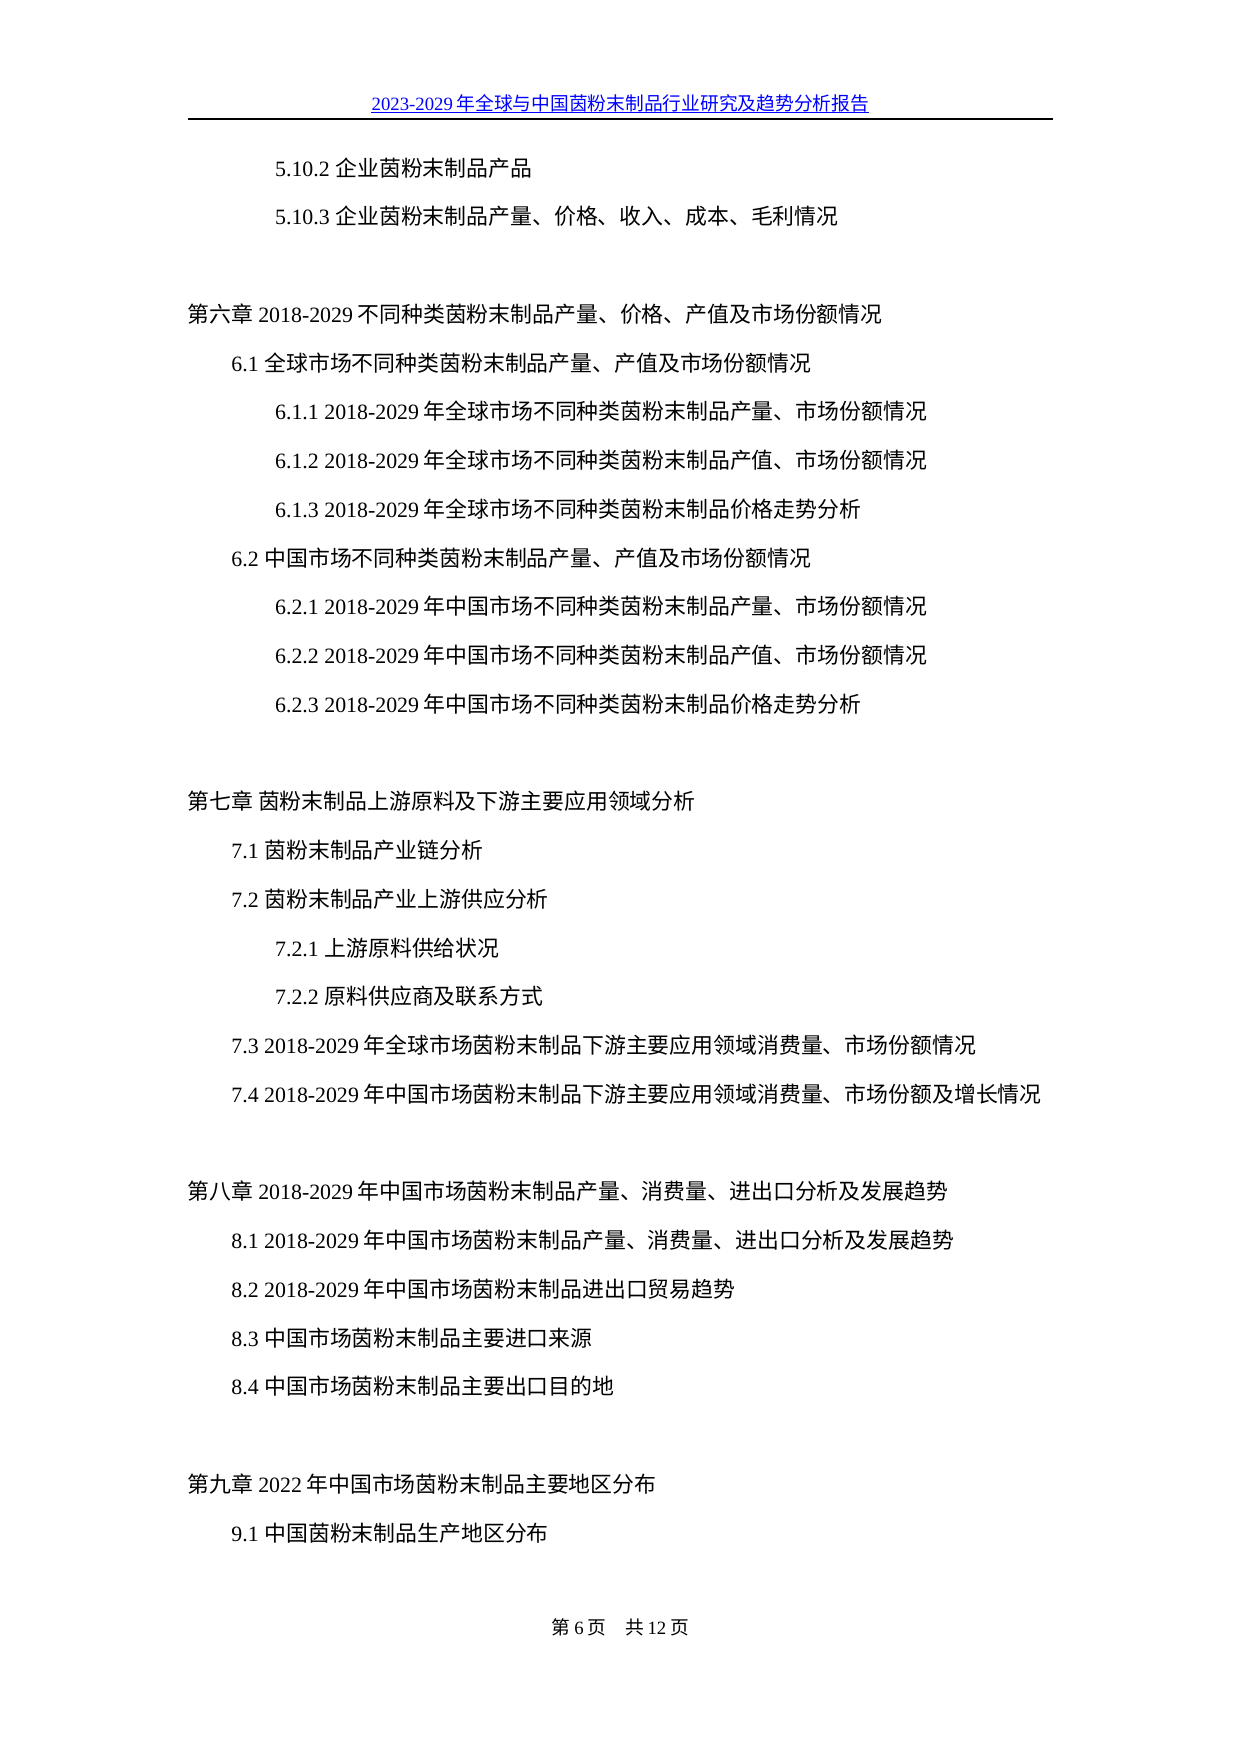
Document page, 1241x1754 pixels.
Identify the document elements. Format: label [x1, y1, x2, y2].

text [187, 150, 1053, 1548]
